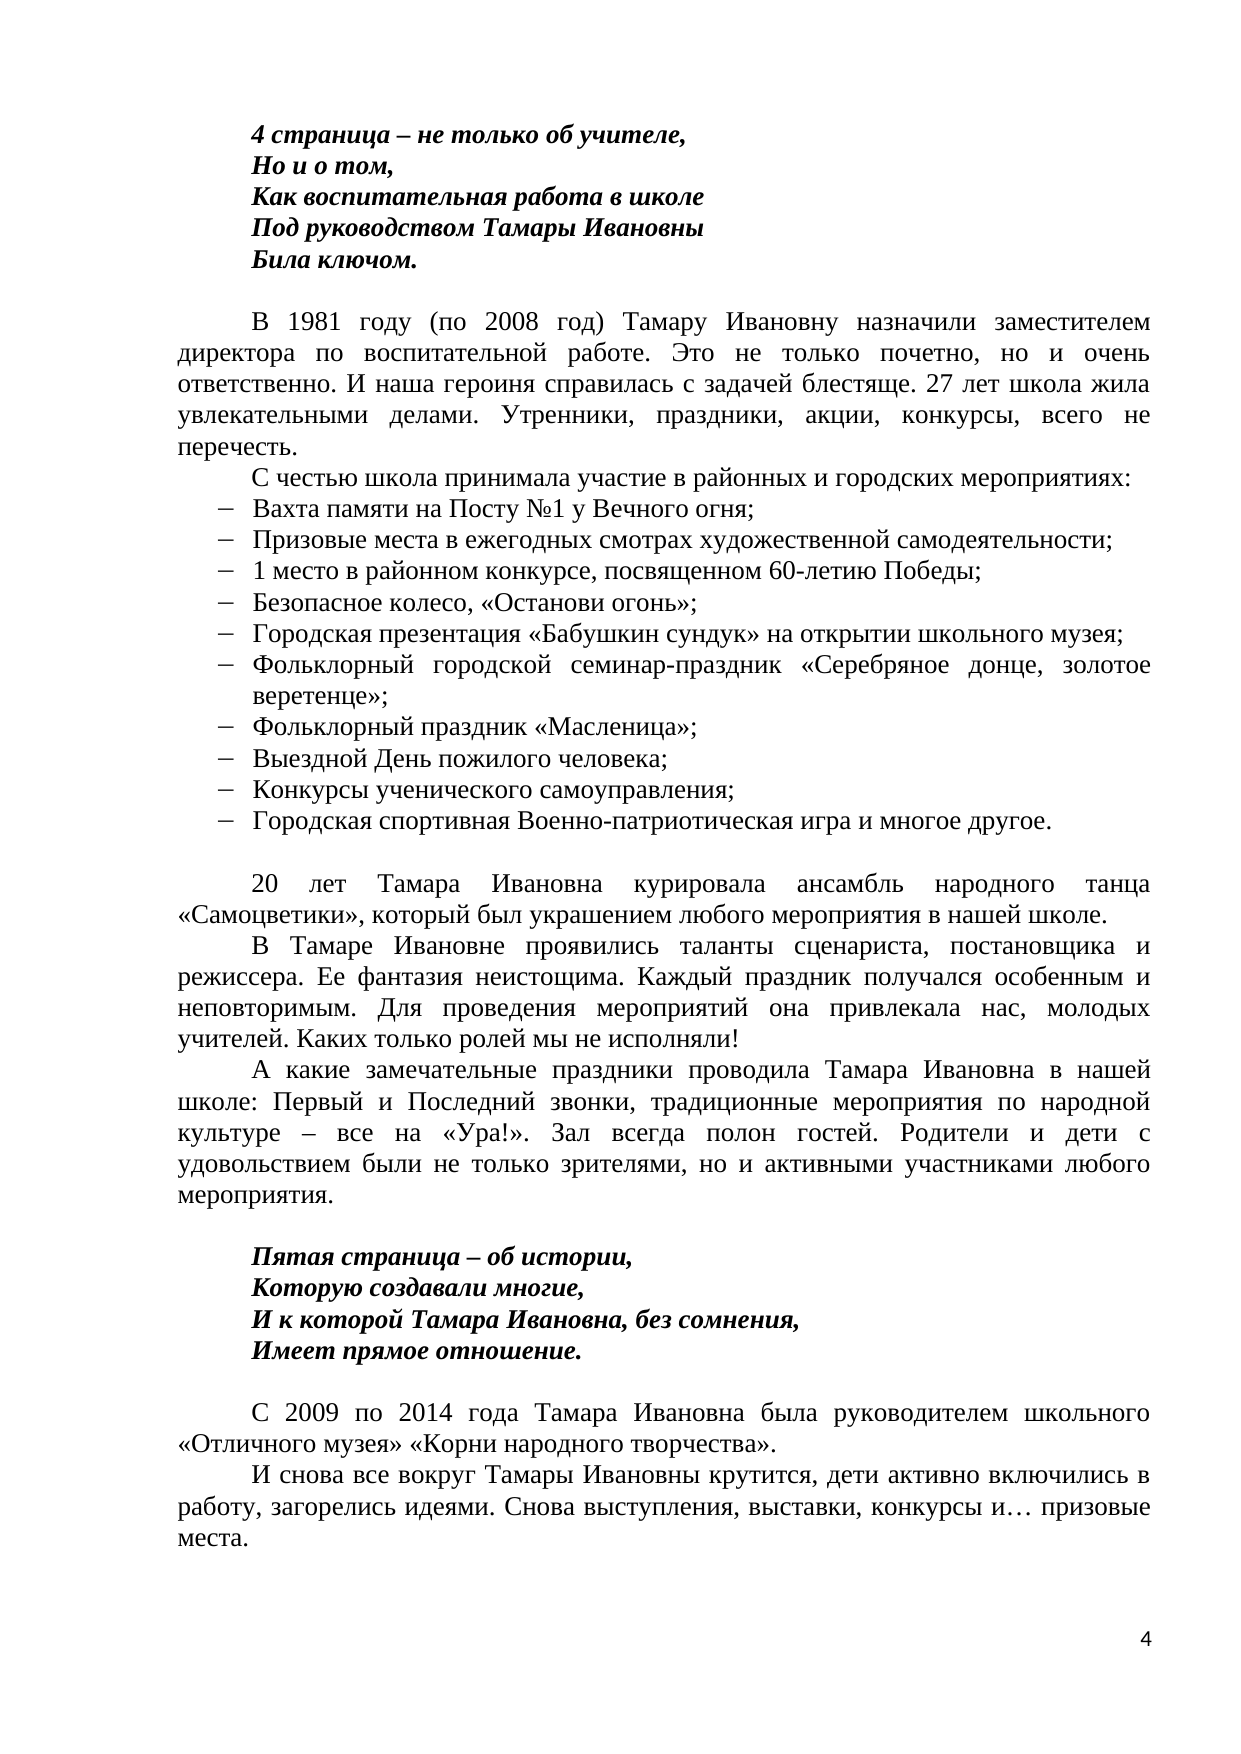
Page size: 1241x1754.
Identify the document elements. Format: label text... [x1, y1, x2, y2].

list Вахта памяти на Посту №1 у Вечного огня; [215, 492, 1152, 523]
text Но и о том, [177, 149, 1152, 180]
list Призовые места в ежегодных смотрах художественной самодеятельности; [215, 523, 1152, 554]
text С 2009 по 2014 года Тамара Ивановна была руководителем школьного «Отличного музея» «Корни народного творчества». [177, 1396, 1152, 1458]
list Городская презентация «Бабушкин сундук» на открытии школьного музея; [215, 617, 1152, 648]
text Имеет прямое отношение. [177, 1334, 1152, 1365]
text А какие замечательные праздники проводила Тамара Ивановна в нашей школе: Первый и Последний звонки, традиционные мероприятия по народной культуре – все на «Ура!». Зал всегда полон гостей. Родители и дети с удовольствием были не только зрителями, но и активными участниками любого мероприятия. [177, 1053, 1152, 1209]
text Которую создавали многие, [177, 1272, 1152, 1303]
text Под руководством Тамары Ивановны [177, 212, 1152, 243]
text В 1981 году (по 2008 год) Тамару Ивановну назначили заместителем директора по воспитательной работе. Это не только почетно, но и очень ответственно. И наша героиня справилась с задачей блестяще. 27 лет школа жила увлекательными делами. Утренники, праздники, акции, конкурсы, всего не перечесть. [177, 305, 1152, 461]
list Городская спортивная Военно-патриотическая игра и многое другое. [215, 804, 1152, 836]
list Фольклорный праздник «Масленица»; [215, 711, 1152, 742]
list Фольклорный городской семинар-праздник «Серебряное донце, золотое веретенце»; [215, 648, 1152, 711]
list Выездной День пожилого человека; [215, 742, 1152, 773]
text 20 лет Тамара Ивановна курировала ансамбль народного танца «Самоцветики», который был украшением любого мероприятия в нашей школе. [177, 867, 1152, 929]
text И снова все вокруг Тамары Ивановны крутится, дети активно включились в работу, загорелись идеями. Снова выступления, выставки, конкурсы и… призовые места. [177, 1458, 1152, 1552]
text И к которой Тамара Ивановна, без сомнения, [177, 1303, 1152, 1334]
text 4 страница – не только об учителе, [177, 118, 1152, 149]
text Пятая страница – об истории, [177, 1240, 1152, 1272]
text В Тамаре Ивановне проявились таланты сценариста, постановщика и режиссера. Ее фантазия неистощима. Каждый праздник получался особенным и неповторимым. Для проведения мероприятий она привлекала нас, молодых учителей. Каких только ролей мы не исполняли! [177, 929, 1152, 1053]
list 1 место в районном конкурсе, посвященном 60-летию Победы; [215, 554, 1152, 586]
text Как воспитательная работа в школе [177, 180, 1152, 212]
list Конкурсы ученического самоуправления; [215, 773, 1152, 804]
text С честью школа принимала участие в районных и городских мероприятиях: [177, 461, 1152, 492]
list Безопасное колесо, «Останови огонь»; [215, 586, 1152, 617]
text Била ключом. [177, 243, 1152, 274]
